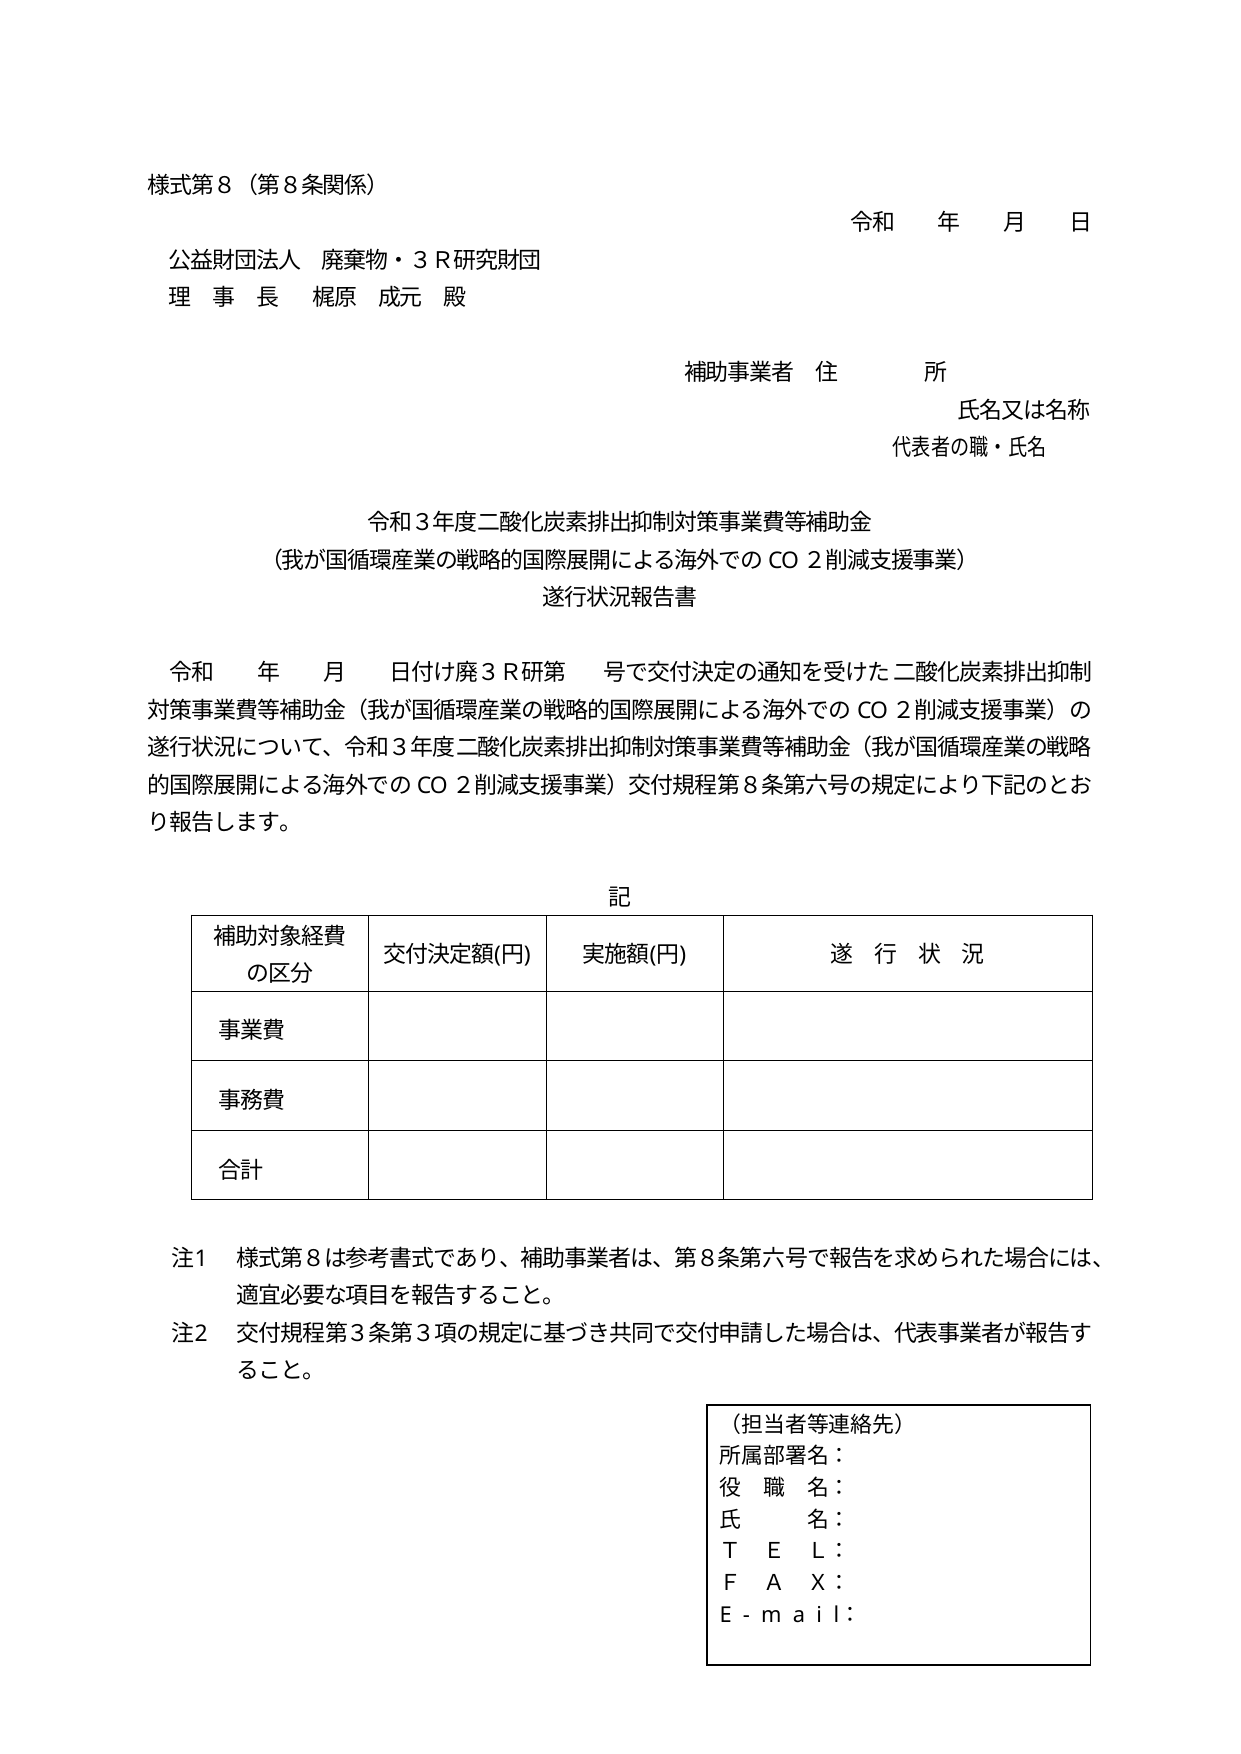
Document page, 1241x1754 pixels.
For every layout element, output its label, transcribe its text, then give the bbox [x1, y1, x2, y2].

table_header 交付決定額(円) [369, 916, 546, 991]
list 交付規程第３条第３項の規定に基づき共同で交付申請した場合は、代表事業者が報告すること。 [171, 1313, 1092, 1388]
table_header 実施額(円) [547, 916, 723, 991]
table_cell [724, 1061, 1092, 1130]
table_cell [369, 1131, 546, 1199]
table_header 補助対象経費 の区分 [192, 916, 368, 991]
text 代表者の職・氏名 [323, 427, 1092, 464]
table_cell 事務費 [192, 1061, 368, 1130]
text 公益財団法人 廃棄物・３Ｒ研究財団 [148, 239, 1092, 277]
text （我が国循環産業の戦略的国際展開による海外でのCO２削減支援事業） [148, 539, 1092, 577]
table_cell 合計 [192, 1131, 368, 1199]
text 氏名又は名称 [148, 389, 1092, 427]
table_header 遂 行 状 況 [724, 916, 1092, 991]
text 令和３年度二酸化炭素排出抑制対策事業費等補助金 [148, 502, 1092, 539]
table_cell [369, 1061, 546, 1130]
text 様式第８（第８条関係） [148, 164, 1092, 202]
table_cell [547, 992, 723, 1060]
list 様式第８は参考書式であり、補助事業者は、第８条第六号で報告を求められた場合には、適宜必要な項目を報告すること。 [171, 1238, 1092, 1313]
text 理 事 長 梶原 成元 殿 [148, 277, 1092, 314]
table_cell [547, 1131, 723, 1199]
table_cell 事業費 [192, 992, 368, 1060]
table_cell [724, 1131, 1092, 1199]
text 記 [148, 877, 1092, 914]
text 令和 年 月 日 [148, 202, 1092, 239]
table_cell [724, 992, 1092, 1060]
text 令和 年 月 日付け廃３Ｒ研第 号で交付決定の通知を受けた二酸化炭素排出抑制対策事業費等補助金（我が国循環産業の戦略的国際展開による海外でのCO２削減支援事業）の遂行状況について、令和３年度二酸化炭素排出抑制対策事業費等補助金（我が国循環産業の戦略的国際展開による海外でのCO２削減支援事業）交付規程第８条第六号の規定により下記のとおり報告します。 [148, 652, 1092, 839]
table_cell [369, 992, 546, 1060]
table_cell [547, 1061, 723, 1130]
text 補助事業者 住 所 [148, 352, 1092, 389]
text 遂行状況報告書 [148, 577, 1092, 614]
